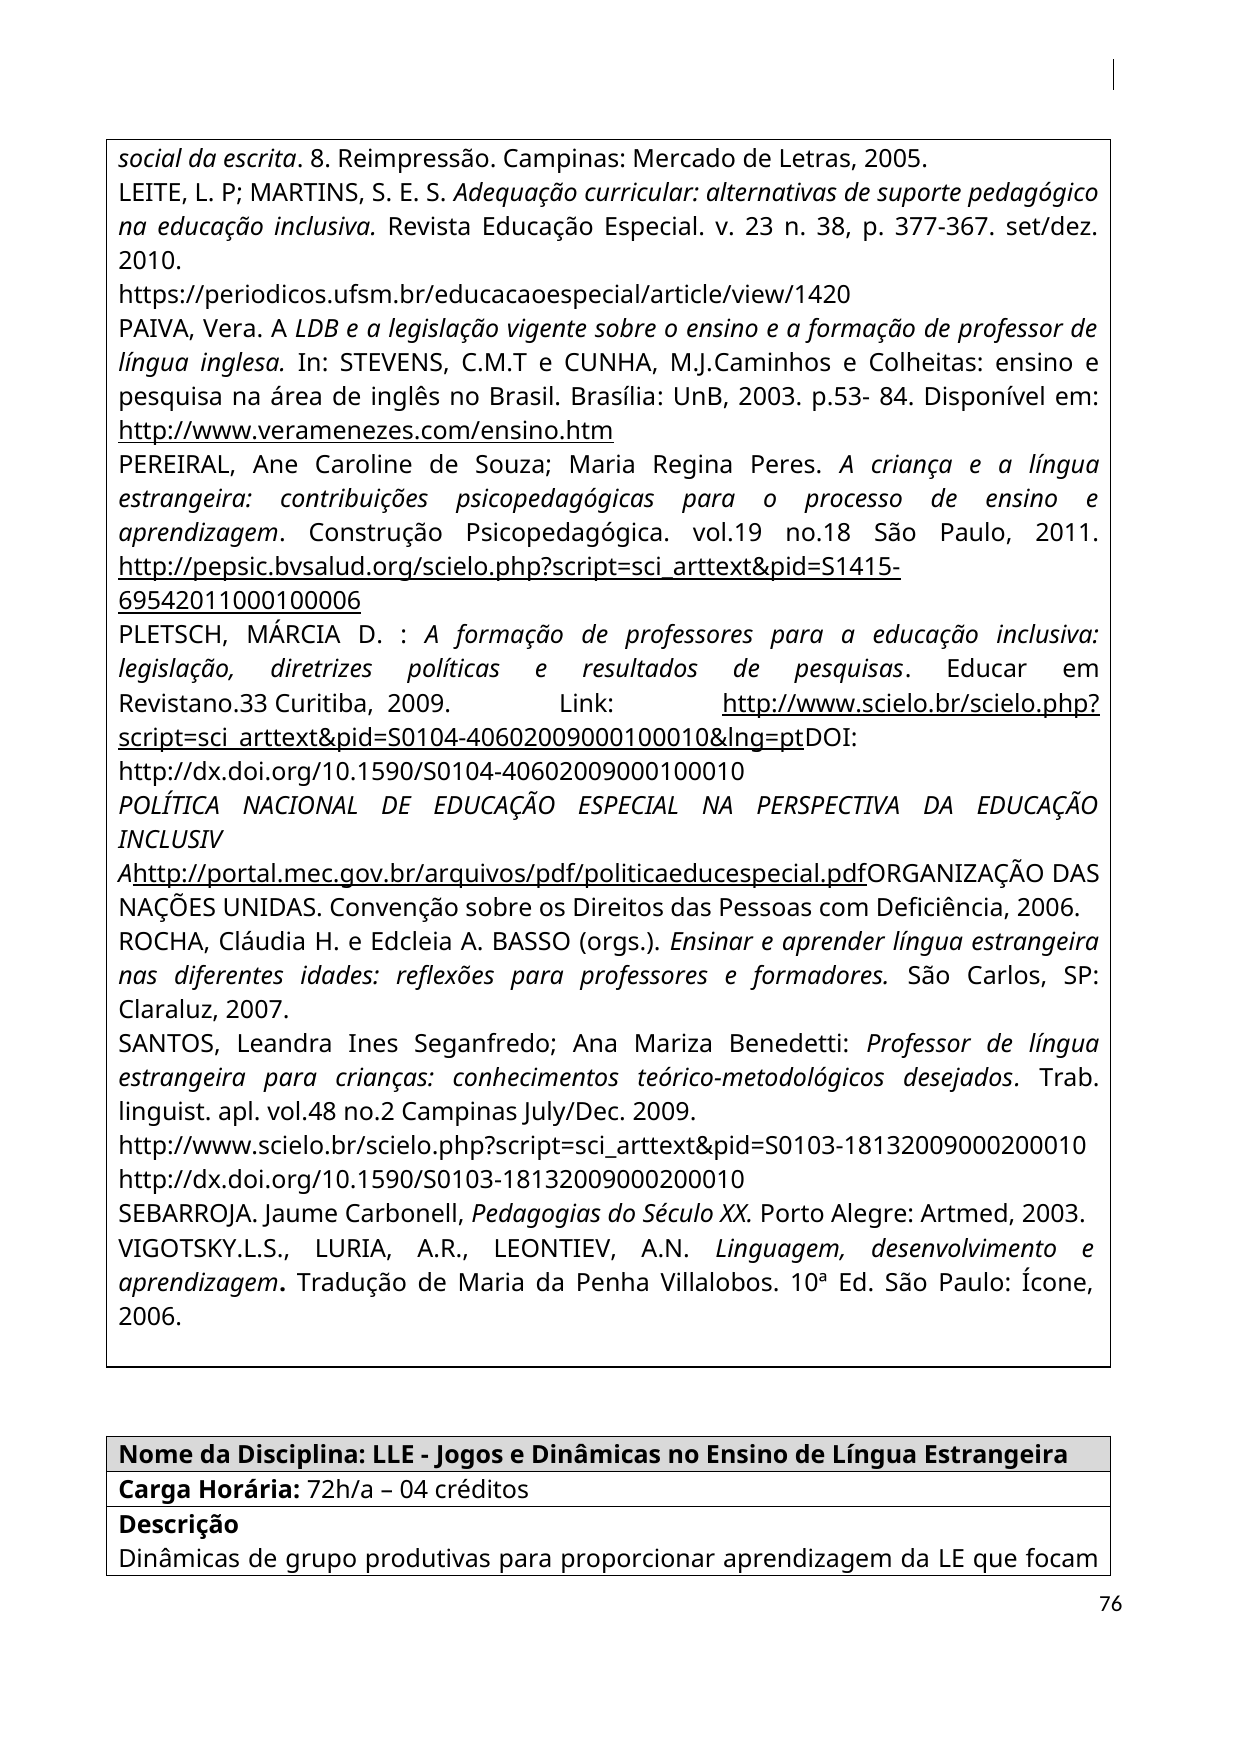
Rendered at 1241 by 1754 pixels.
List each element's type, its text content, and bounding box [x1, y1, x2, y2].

table_header Nome da Disciplina: LLE - Jogos e Dinâmicas no Ensino de Língua Estrangeira [107, 1437, 1110, 1471]
table_cell Carga Horária: 72h/a – 04 créditos [107, 1472, 1110, 1506]
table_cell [107, 1507, 1110, 1575]
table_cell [107, 140, 1110, 1366]
